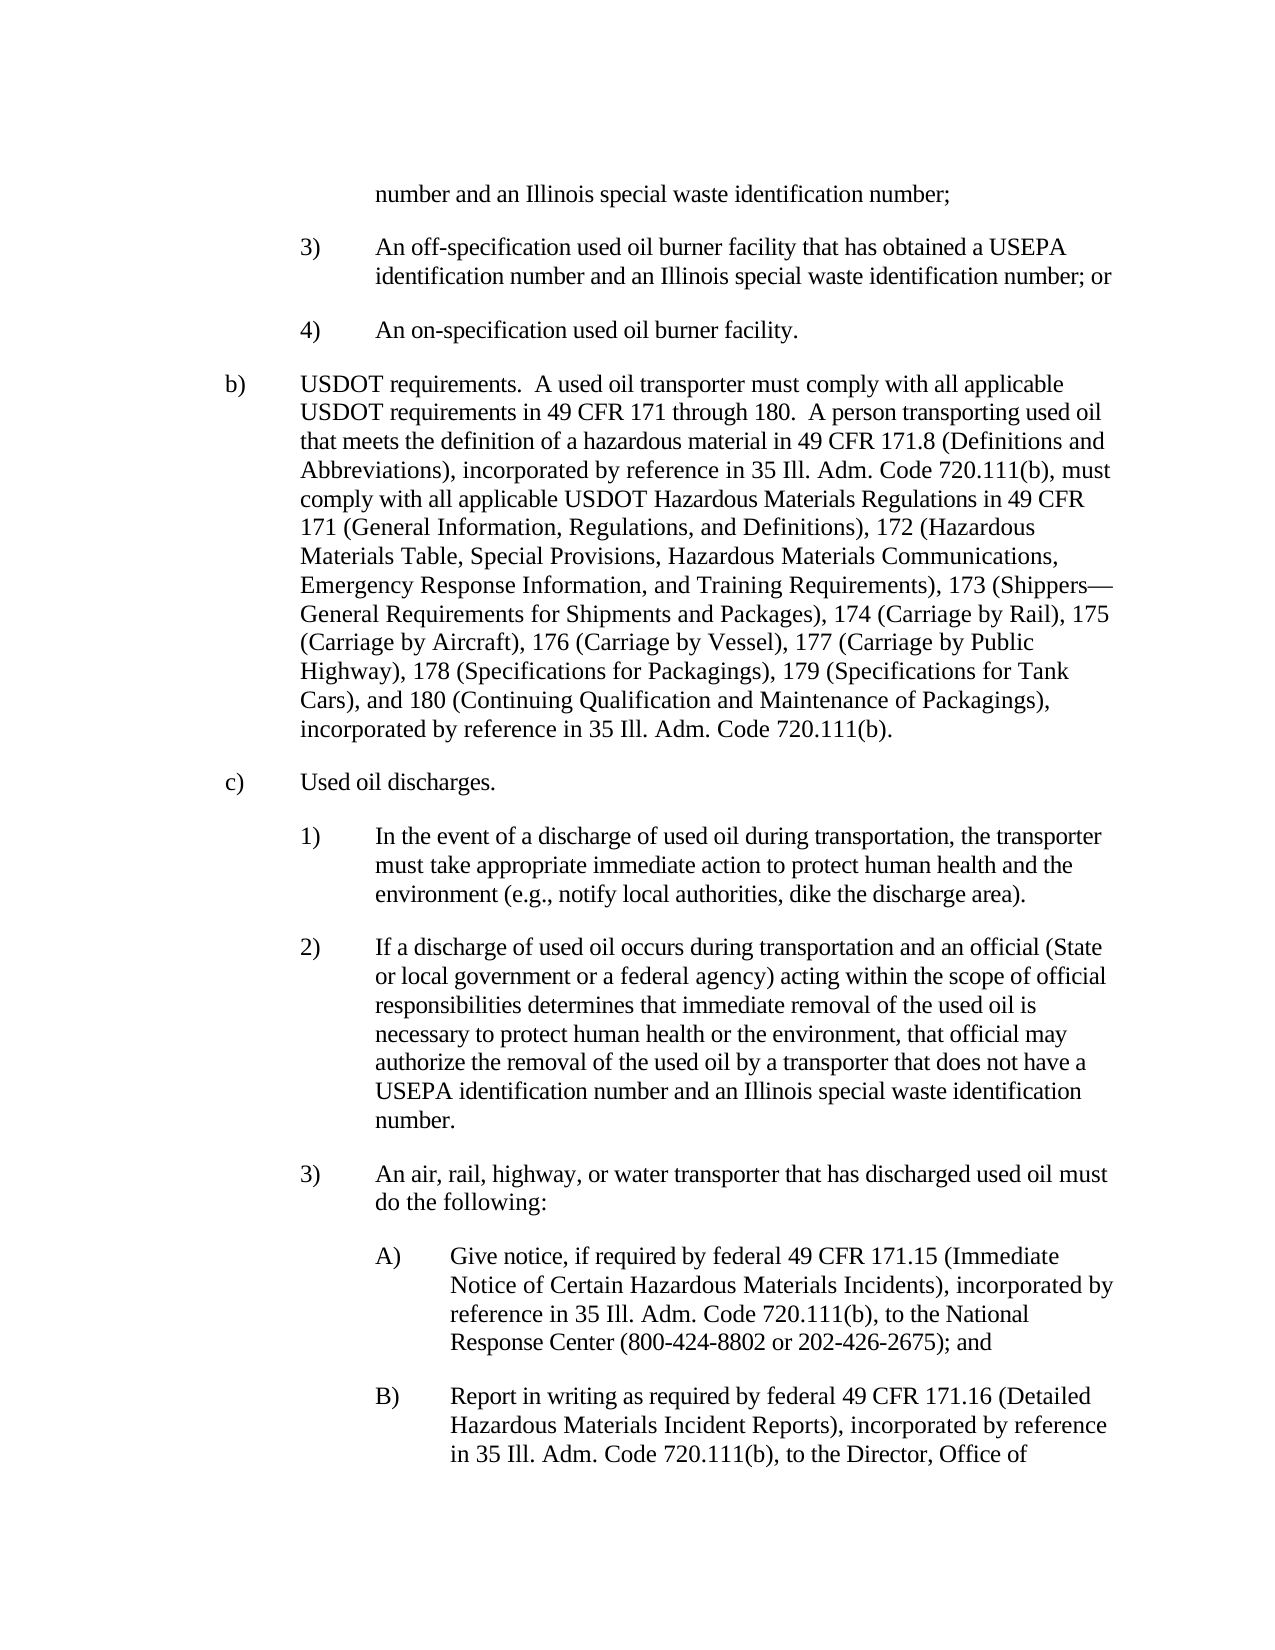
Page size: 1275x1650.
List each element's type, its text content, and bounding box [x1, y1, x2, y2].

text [375, 1381, 1125, 1467]
text 3) An air, rail, highway, or water transporter that has discharged used oil must do the following: [300, 1159, 1125, 1216]
text b) USDOT requirements. A used oil transporter must comply with all applicable USDOT requirements in 49 CFR 171 through 180. A person transporting used oil that meets the definition of a hazardous material in 49 CFR 171.8 (Definitions and Abbreviations), incorporated by reference in 35 Ill. Adm. Code 720.111(b), must comply with all applicable USDOT Hazardous Materials Regulations in 49 CFR 171 (General Information, Regulations, and Definitions), 172 (Hazardous Materials Table, Special Provisions, Hazardous Materials Communications, Emergency Response Information, and Training Requirements), 173 (Shippers—General Requirements for Shipments and Packages), 174 (Carriage by Rail), 175 (Carriage by Aircraft), 176 (Carriage by Vessel), 177 (Carriage by Public Highway), 178 (Specifications for Packagings), 179 (Specifications for Tank Cars), and 180 (Continuing Qualification and Maintenance of Packagings), incorporated by reference in 35 Ill. Adm. Code 720.111(b). [225, 369, 1125, 742]
text 2) If a discharge of used oil occurs during transportation and an official (State or local government or a federal agency) acting within the scope of official responsibilities determines that immediate removal of the used oil is necessary to protect human health or the environment, that official may authorize the removal of the used oil by a transporter that does not have a USEPA identification number and an Illinois special waste identification number. [300, 932, 1125, 1134]
text A) Give notice, if required by federal 49 CFR 171.15 (Immediate Notice of Certain Hazardous Materials Incidents), incorporated by reference in 35 Ill. Adm. Code 720.111(b), to the National Response Center (800-424-8802 or 202-426-2675); and [375, 1241, 1125, 1356]
text 1) In the event of a discharge of used oil during transportation, the transporter must take appropriate immediate action to protect human health and the environment (e.g., notify local authorities, dike the discharge area). [300, 821, 1125, 907]
text 4) An on-specification used oil burner facility. [300, 315, 1125, 344]
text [300, 179, 1125, 207]
text 3) An off-specification used oil burner facility that has obtained a USEPA identification number and an Illinois special waste identification number; or [300, 232, 1125, 290]
text c) Used oil discharges. [225, 767, 1125, 796]
